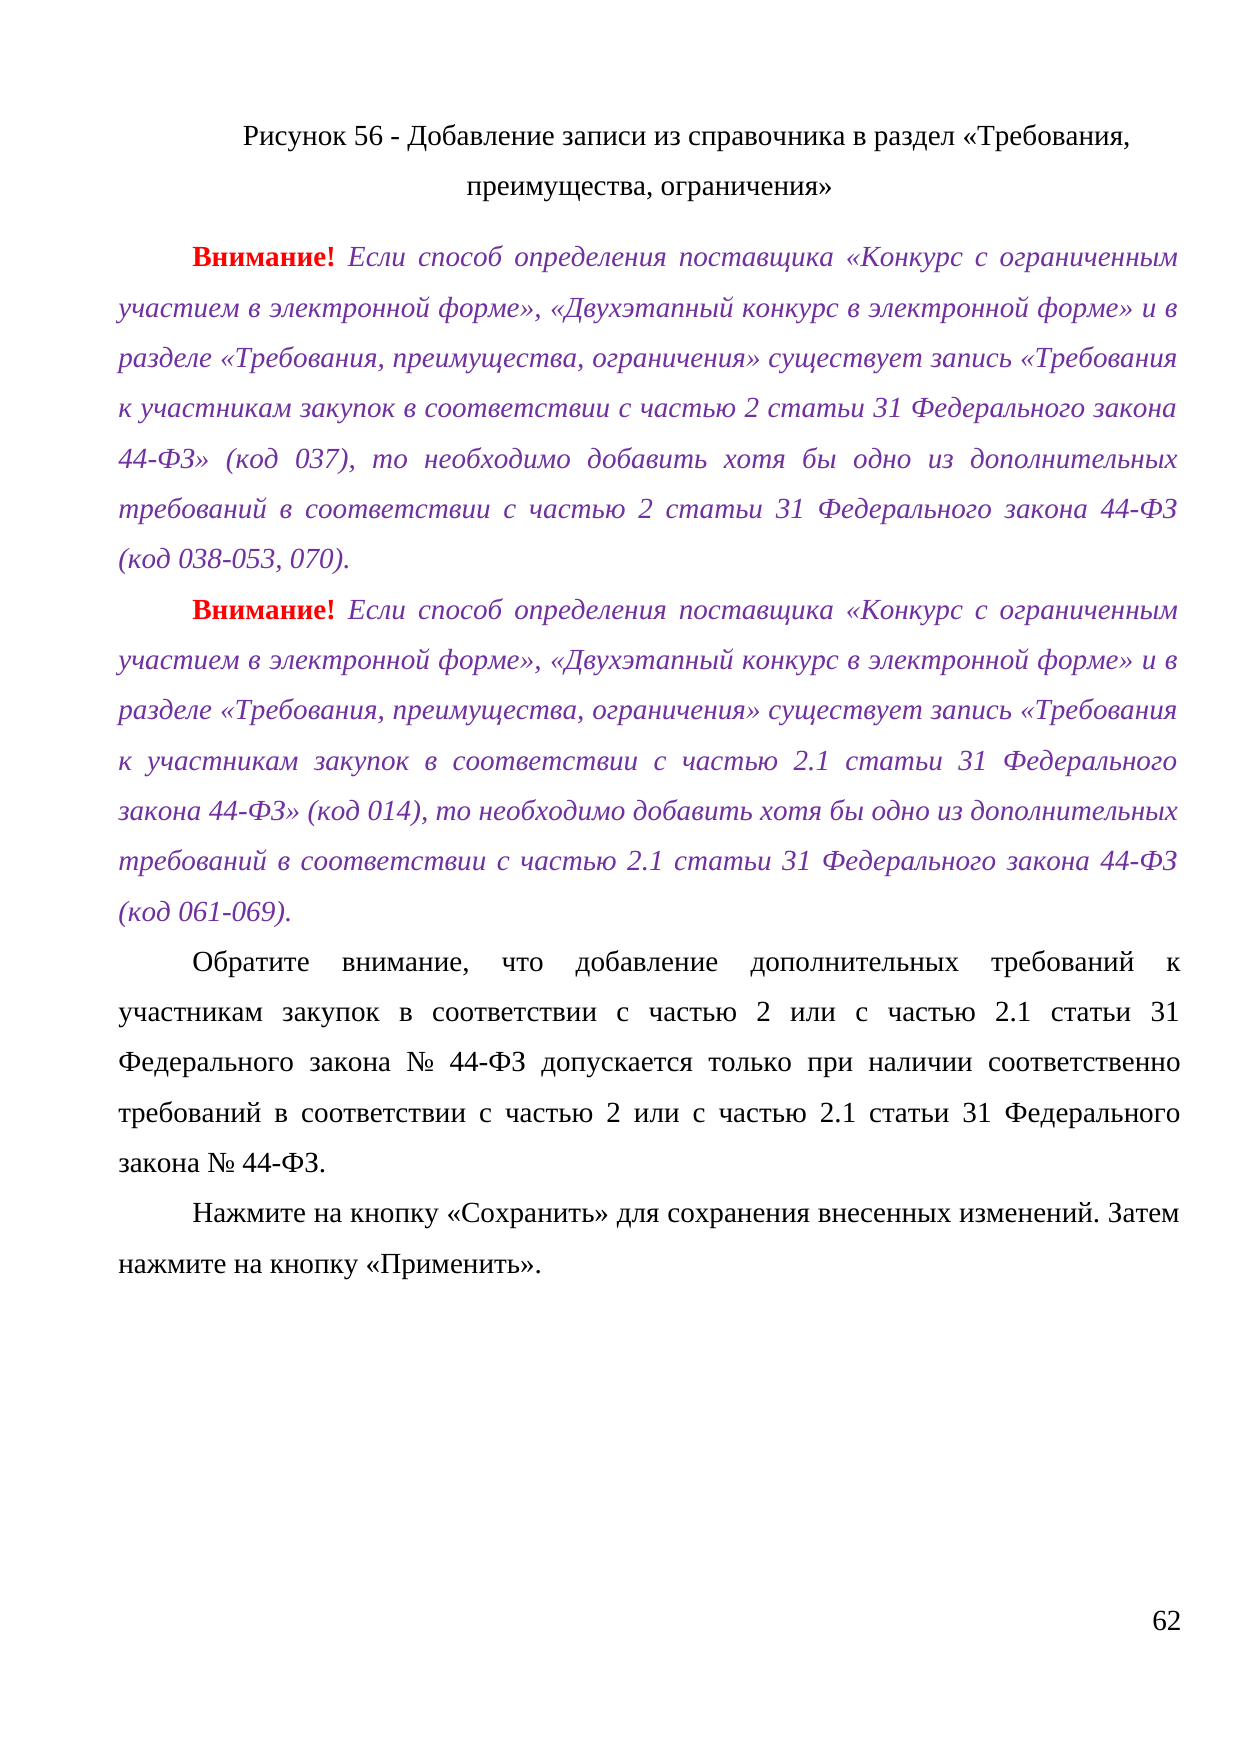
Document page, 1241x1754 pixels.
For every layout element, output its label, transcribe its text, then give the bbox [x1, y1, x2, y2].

text Обратите внимание, что добавление дополнительных требований к участникам закупок в соответствии с частью 2 или с частью 2.1 статьи 31 Федерального закона № 44-ФЗ допускается только при наличии соответственно требований в соответствии с частью 2 или с частью 2.1 статьи 31 Федерального закона № 44-ФЗ. [118, 944, 1181, 1179]
text Внимание! Если способ определения поставщика «Конкурс с ограниченным участием в электронной форме», «Двухэтапный конкурс в электронной форме» и в разделе «Требования, преимущества, ограничения» существует запись «Требования к участникам закупок в соответствии с частью 2 статьи 31 Федерального закона 44-ФЗ» (код 037), то необходимо добавить хотя бы одно из дополнительных требований в соответствии с частью 2 статьи 31 Федерального закона 44-ФЗ (код 038-053, 070). [118, 239, 1181, 575]
text Нажмите на кнопку «Сохранить» для сохранения внесенных изменений. Затем нажмите на кнопку «Применить». [118, 1196, 1181, 1279]
text Рисунок 56 - Добавление записи из справочника в раздел «Требования, преимущества, ограничения» [118, 118, 1181, 202]
text Внимание! Если способ определения поставщика «Конкурс с ограниченным участием в электронной форме», «Двухэтапный конкурс в электронной форме» и в разделе «Требования, преимущества, ограничения» существует запись «Требования к участникам закупок в соответствии с частью 2.1 статьи 31 Федерального закона 44-ФЗ» (код 014), то необходимо добавить хотя бы одно из дополнительных требований в соответствии с частью 2.1 статьи 31 Федерального закона 44-ФЗ (код 061-069). [118, 592, 1181, 927]
